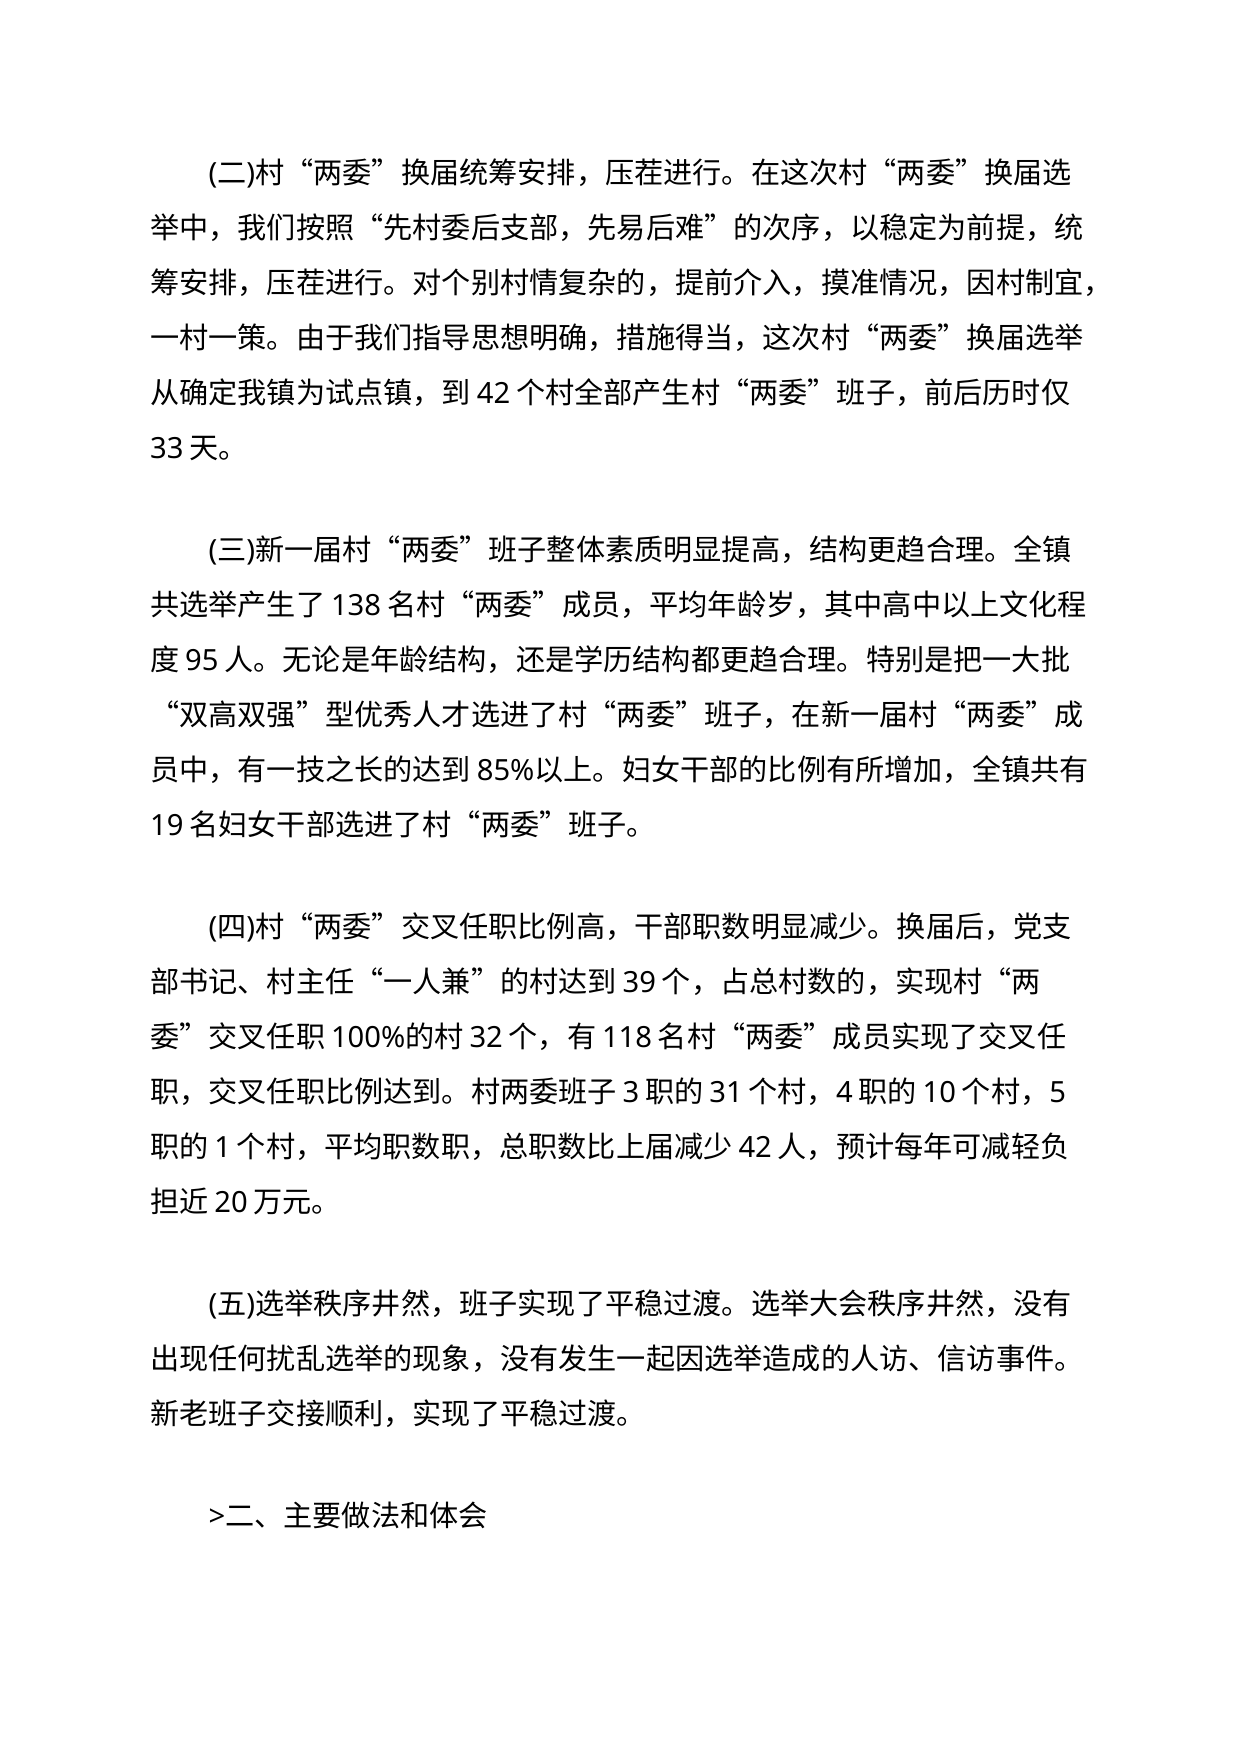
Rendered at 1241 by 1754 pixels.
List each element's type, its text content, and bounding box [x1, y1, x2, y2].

text (三)新一届村“两委”班子整体素质明显提高，结构更趋合理。全镇共选举产生了138名村“两委”成员，平均年龄岁，其中高中以上文化程度95人。无论是年龄结构，还是学历结构都更趋合理。特别是把一大批“双高双强”型优秀人才选进了村“两委”班子，在新一届村“两委”成员中，有一技之长的达到85%以上。妇女干部的比例有所增加，全镇共有19名妇女干部选进了村“两委”班子。 [150, 527, 1090, 844]
text (五)选举秩序井然，班子实现了平稳过渡。选举大会秩序井然，没有出现任何扰乱选举的现象，没有发生一起因选举造成的人访、信访事件。新老班子交接顺利，实现了平稳过渡。 [150, 1281, 1090, 1433]
text (二)村“两委”换届统筹安排，压茬进行。在这次村“两委”换届选举中，我们按照“先村委后支部，先易后难”的次序，以稳定为前提，统筹安排，压茬进行。对个别村情复杂的，提前介入，摸准情况，因村制宜，一村一策。由于我们指导思想明确，措施得当，这次村“两委”换届选举从确定我镇为试点镇，到42个村全部产生村“两委”班子，前后历时仅33天。 [150, 150, 1090, 467]
text >二、主要做法和体会 [150, 1492, 1090, 1534]
text (四)村“两委”交叉任职比例高，干部职数明显减少。换届后，党支部书记、村主任“一人兼”的村达到39个，占总村数的，实现村“两委”交叉任职100%的村32个，有118名村“两委”成员实现了交叉任职，交叉任职比例达到。村两委班子3职的31个村，4职的10个村，5职的1个村，平均职数职，总职数比上届减少42人，预计每年可减轻负担近20万元。 [150, 903, 1090, 1221]
